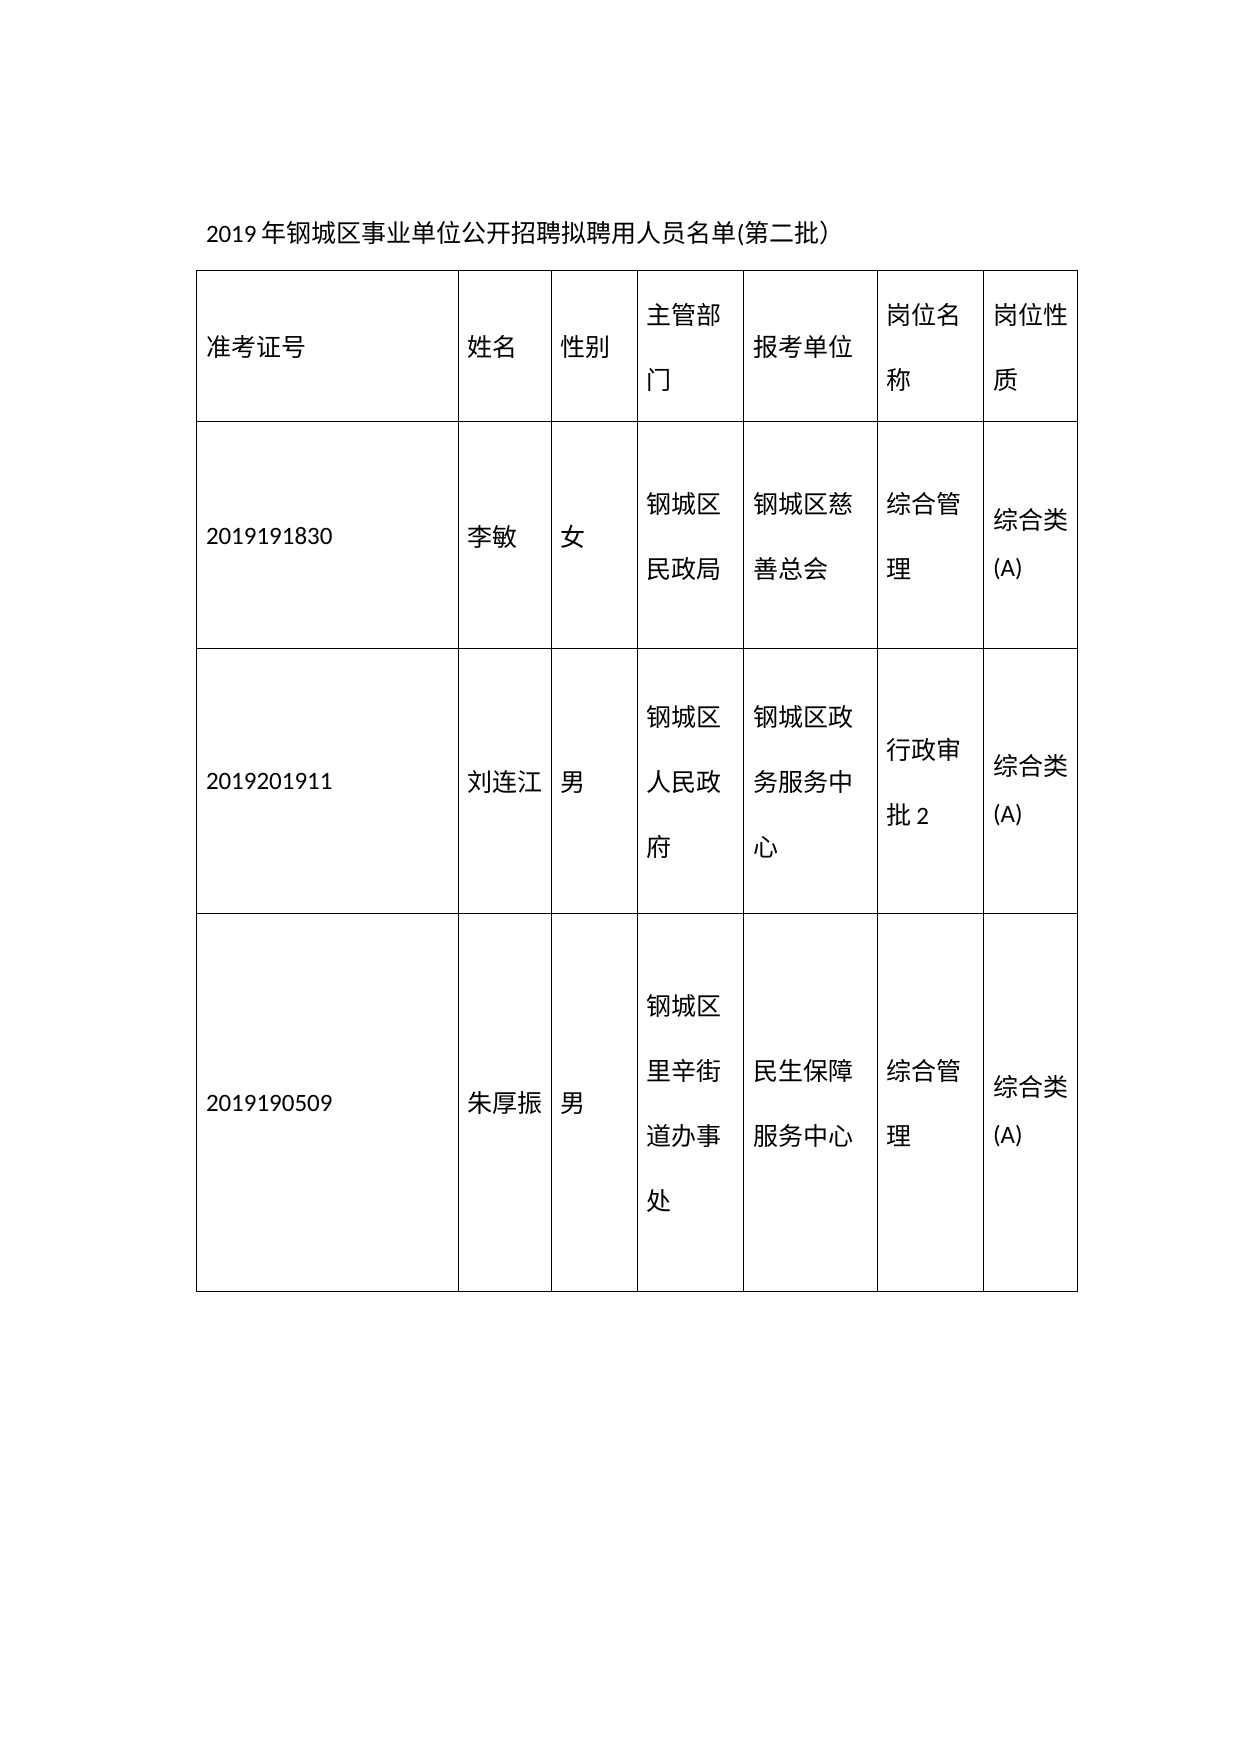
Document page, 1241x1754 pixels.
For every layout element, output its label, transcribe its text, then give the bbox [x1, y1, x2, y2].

table_cell 报考单位 [744, 271, 877, 421]
table_cell 2019201911 [197, 649, 458, 912]
table_cell 综合管理 [878, 914, 983, 1291]
table_cell 李敏 [459, 422, 551, 648]
table_cell 准考证号 [197, 271, 458, 421]
table_cell 综合管理 [878, 422, 983, 648]
table_cell 综合类(A) [984, 649, 1077, 912]
table_cell 钢城区人民政府 [638, 649, 743, 912]
table_cell 女 [552, 422, 637, 648]
table_cell 男 [552, 649, 637, 912]
table_header 2019年钢城区事业单位公开招聘拟聘用人员名单(第二批） [197, 195, 1078, 270]
table_cell 行政审批2 [878, 649, 983, 912]
table_cell 钢城区慈善总会 [744, 422, 877, 648]
table_cell 男 [552, 914, 637, 1291]
table_cell 岗位名称 [878, 271, 983, 421]
table_cell 朱厚振 [459, 914, 551, 1291]
table_cell 综合类(A) [984, 422, 1077, 648]
table_cell 姓名 [459, 271, 551, 421]
table_cell 性别 [552, 271, 637, 421]
table_cell 刘连江 [459, 649, 551, 912]
table_cell 民生保障服务中心 [744, 914, 877, 1291]
table_cell 岗位性质 [984, 271, 1077, 421]
table_cell 主管部门 [638, 271, 743, 421]
table_cell 钢城区里辛街道办事处 [638, 914, 743, 1291]
table_cell 2019190509 [197, 914, 458, 1291]
table_cell 2019191830 [197, 422, 458, 648]
table_cell 钢城区政务服务中心 [744, 649, 877, 912]
table_cell 综合类(A) [984, 914, 1077, 1291]
table_cell 钢城区民政局 [638, 422, 743, 648]
